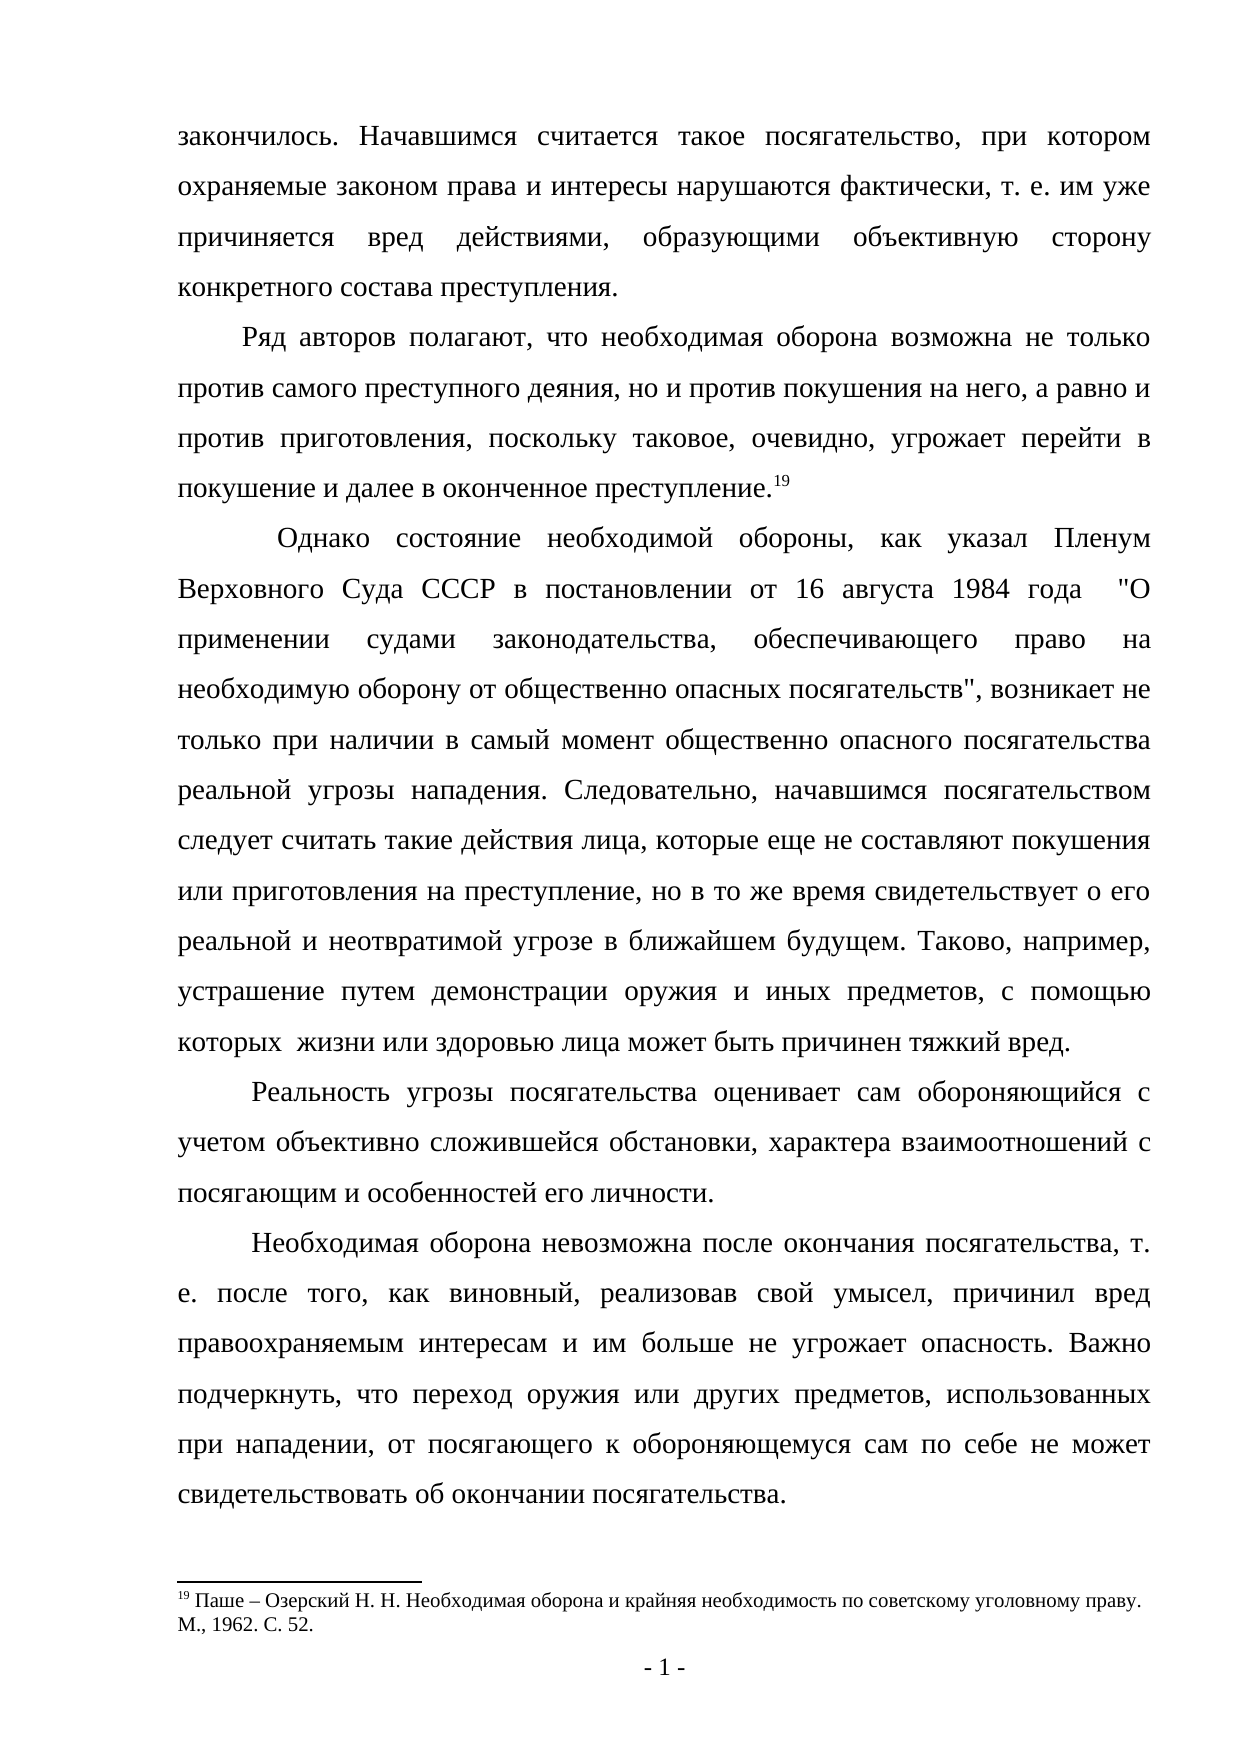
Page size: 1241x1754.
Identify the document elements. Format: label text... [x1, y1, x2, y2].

text Ряд авторов полагают, что необходимая оборона возможна не только против самого преступного деяния, но и против покушения на него, а равно и против приготовления, поскольку таковое, очевидно, угрожает перейти в покушение и далее в оконченное преступление. [177, 319, 1152, 504]
text Однако состояние необходимой обороны, как указал Пленум Верховного Суда СССР в постановлении от 16 августа 1984 года "О применении судами законодательства, обеспечивающего право на необходимую оборону от общественно опасных посягательств", возникает не только при наличии в самый момент общественно опасного посягательства реальной угрозы нападения. Следовательно, начавшимся посягательством следует считать такие действия лица, которые еще не составляют покушения или приготовления на преступление, но в то же время свидетельствует о его реальной и неотвратимой угрозе в ближайшем будущем. Таково, например, устрашение путем демонстрации оружия и иных предметов, с помощью которых жизни или здоровью лица может быть причинен тяжкий вред. [177, 521, 1152, 1057]
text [177, 118, 1152, 303]
text Реальность угрозы посягательства оценивает сам обороняющийся с учетом объективно сложившейся обстановки, характера взаимоотношений с посягающим и особенностей его личности. [177, 1074, 1152, 1208]
text Необходимая оборона невозможна после окончания посягательства, т. е. после того, как виновный, реализовав свой умысел, причинил вред правоохраняемым интересам и им больше не угрожает опасность. Важно подчеркнуть, что переход оружия или других предметов, использованных при нападении, от посягающего к обороняющемуся сам по себе не может свидетельствовать об окончании посягательства. [177, 1225, 1152, 1510]
